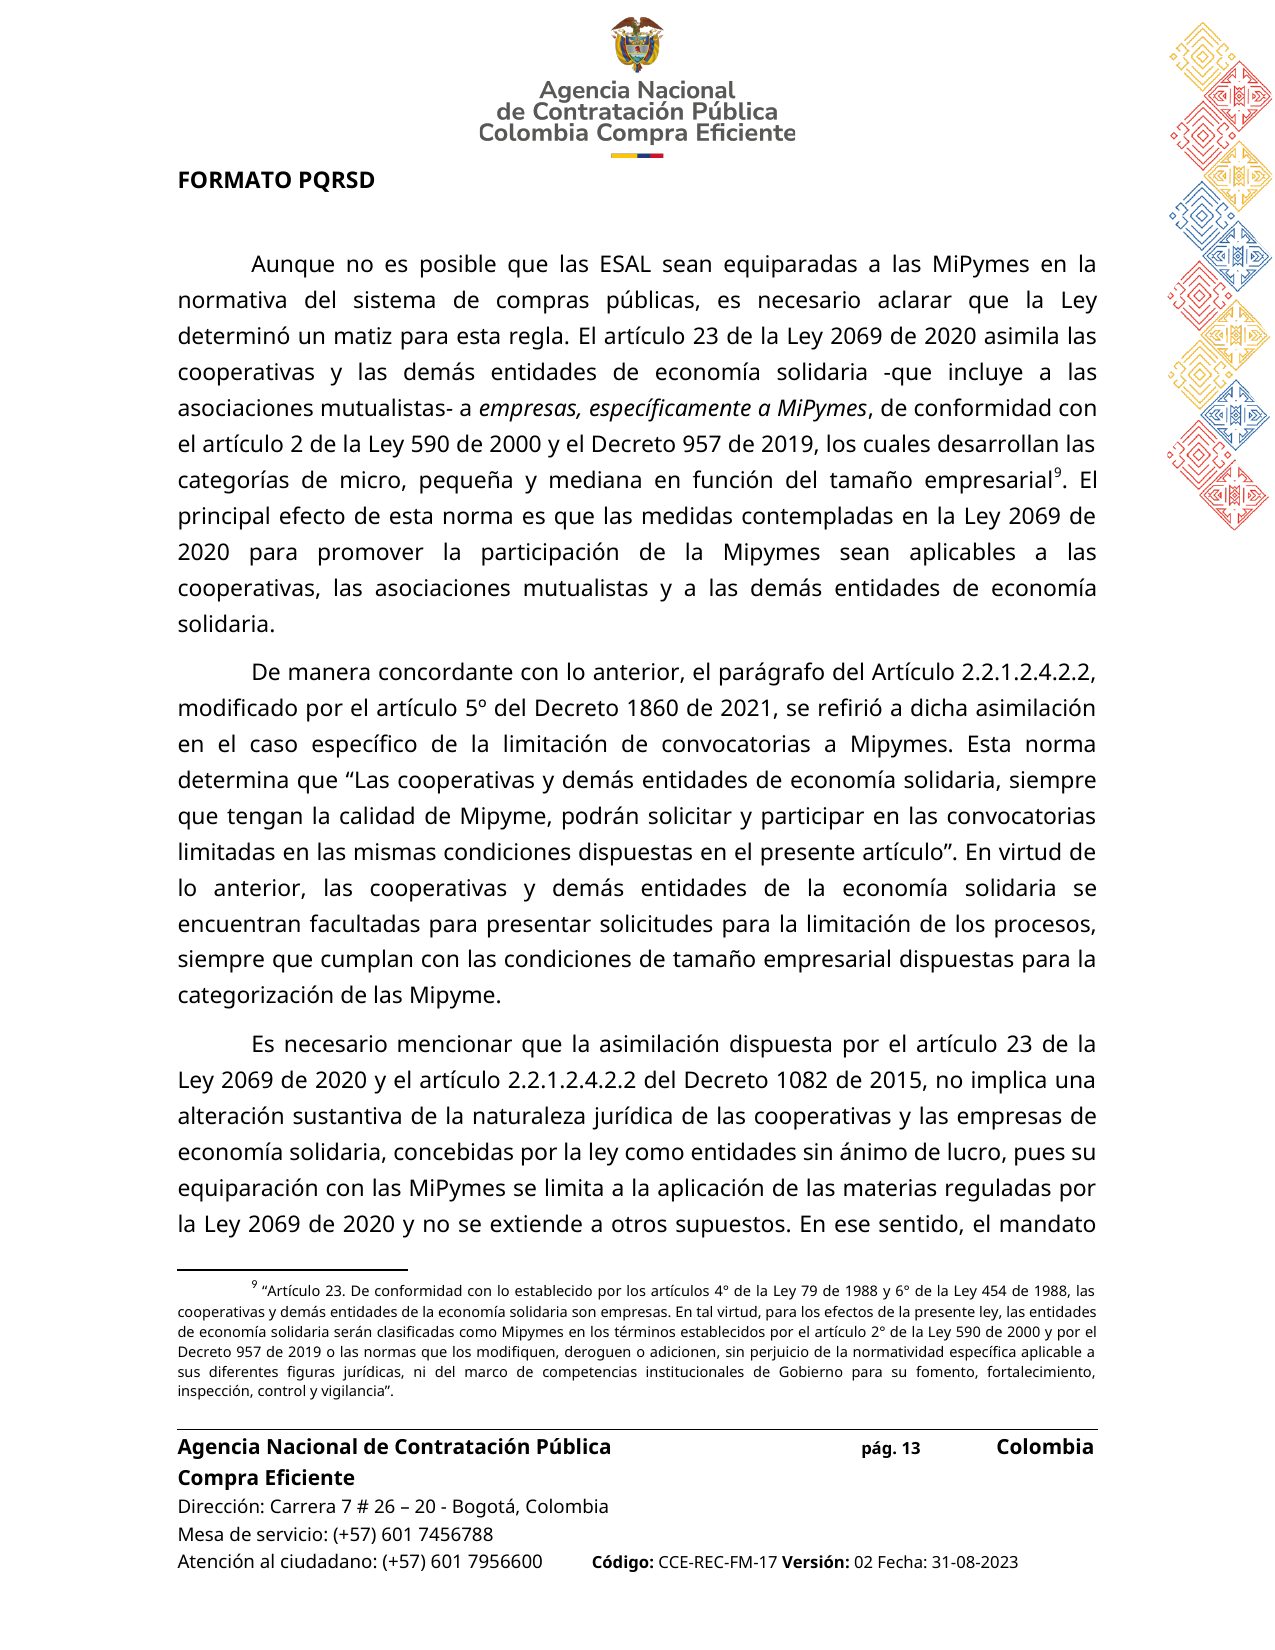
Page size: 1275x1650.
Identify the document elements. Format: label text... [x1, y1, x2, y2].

picture [1165, 22, 1272, 528]
text Aunque no es posible que las ESAL sean equiparadas a las MiPymes en la normativa del sistema de compras públicas, es necesario aclarar que la Ley determinó un matiz para esta regla. El artículo 23 de la Ley 2069 de 2020 asimila las cooperativas y las demás entidades de economía solidaria -que incluye a las asociaciones mutualistas- a empresas, específicamente a MiPymes, de conformidad con el artículo 2 de la Ley 590 de 2000 y el Decreto 957 de 2019, los cuales desarrollan las categorías de micro, pequeña y mediana en función del tamaño empresarial. El principal efecto de esta norma es que las medidas contempladas en la Ley 2069 de 2020 para promover la participación de la Mipymes sean aplicables a las cooperativas, las asociaciones mutualistas y a las demás entidades de economía solidaria. [177, 248, 1098, 639]
text De manera concordante con lo anterior, el parágrafo del Artículo 2.2.1.2.4.2.2, modificado por el artículo 5º del Decreto 1860 de 2021, se refirió a dicha asimilación en el caso específico de la limitación de convocatorias a Mipymes. Esta norma determina que “Las cooperativas y demás entidades de economía solidaria, siempre que tengan la calidad de Mipyme, podrán solicitar y participar en las convocatorias limitadas en las mismas condiciones dispuestas en el presente artículo”. En virtud de lo anterior, las cooperativas y demás entidades de la economía solidaria se encuentran facultadas para presentar solicitudes para la limitación de los procesos, siempre que cumplan con las condiciones de tamaño empresarial dispuestas para la categorización de las Mipyme. [177, 656, 1098, 1011]
picture [479, 17, 796, 158]
